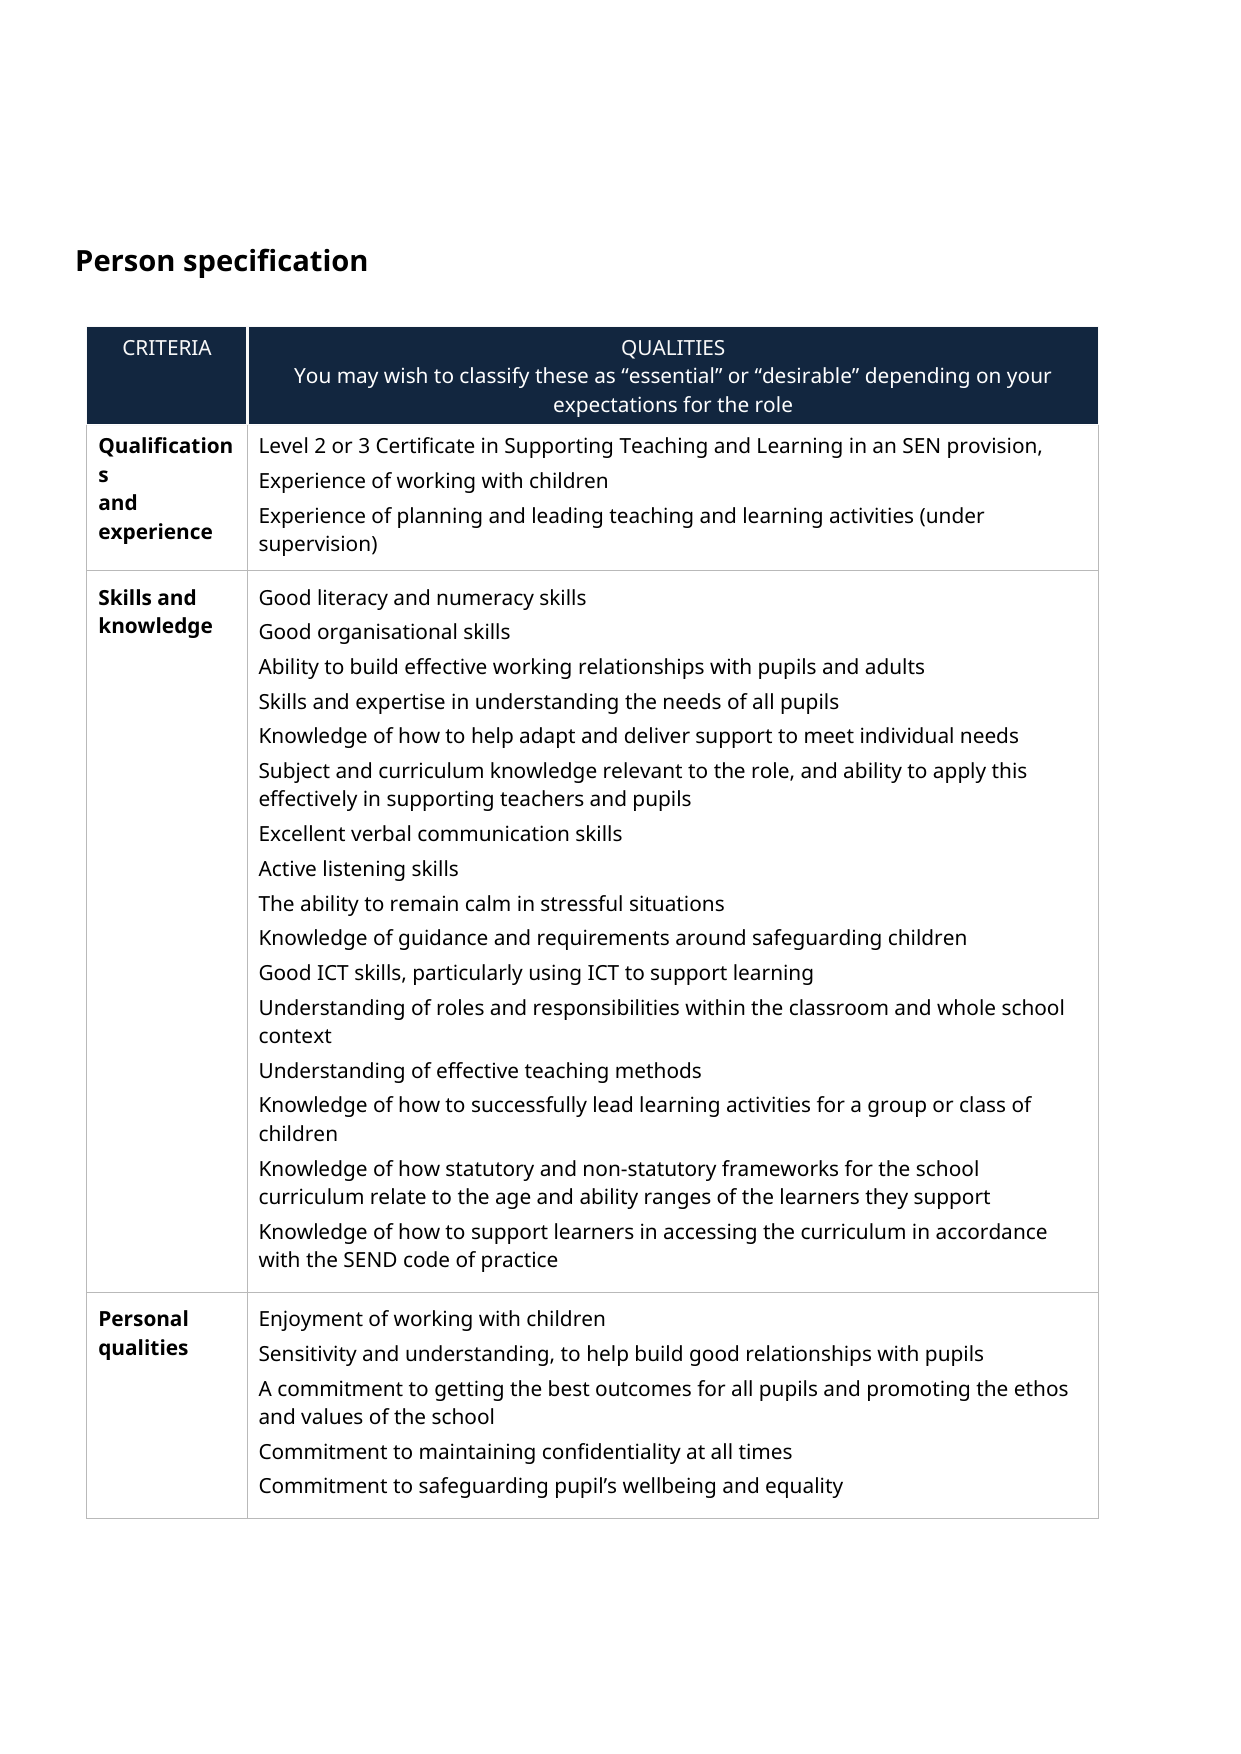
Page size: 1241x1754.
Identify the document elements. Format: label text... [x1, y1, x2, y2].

table_cell Enjoyment of working with children Sensitivity and understanding, to help build good relationships with pupils A commitment to getting the best outcomes for all pupils and promoting the ethos and values of the school Commitment to maintaining confidentiality at all times Commitment to safeguarding pupil’s wellbeing and equality [248, 1293, 1098, 1518]
table_cell Level 2 or 3 Certificate in Supporting Teaching and Learning in an SEN provision, Experience of working with children Experience of planning and leading teaching and learning activities (under supervision) [248, 426, 1098, 570]
table_cell Skills and knowledge [87, 571, 247, 1292]
table_header criteria [87, 327, 246, 424]
subtitle Person specification [75, 241, 1165, 314]
table_cell Good literacy and numeracy skills Good organisational skills Ability to build effective working relationships with pupils and adults Skills and expertise in understanding the needs of all pupils Knowledge of how to help adapt and deliver support to meet individual needs Subject and curriculum knowledge relevant to the role, and ability to apply this effectively in supporting teachers and pupils Excellent verbal communication skills Active listening skills The ability to remain calm in stressful situations Knowledge of guidance and requirements around safeguarding children Good ICT skills, particularly using ICT to support learning Understanding of roles and responsibilities within the classroom and whole school context Understanding of effective teaching methods Knowledge of how to successfully lead learning activities for a group or class of children Knowledge of how statutory and non-statutory frameworks for the school curriculum relate to the age and ability ranges of the learners they support Knowledge of how to support learners in accessing the curriculum in accordance with the SEND code of practice [248, 571, 1098, 1292]
table_cell Personal qualities [87, 1293, 247, 1518]
table_cell Qualifications and experience [87, 426, 247, 570]
table_header qualities You may wish to classify these as “essential” or “desirable” depending on your expectations for the role [249, 327, 1098, 424]
